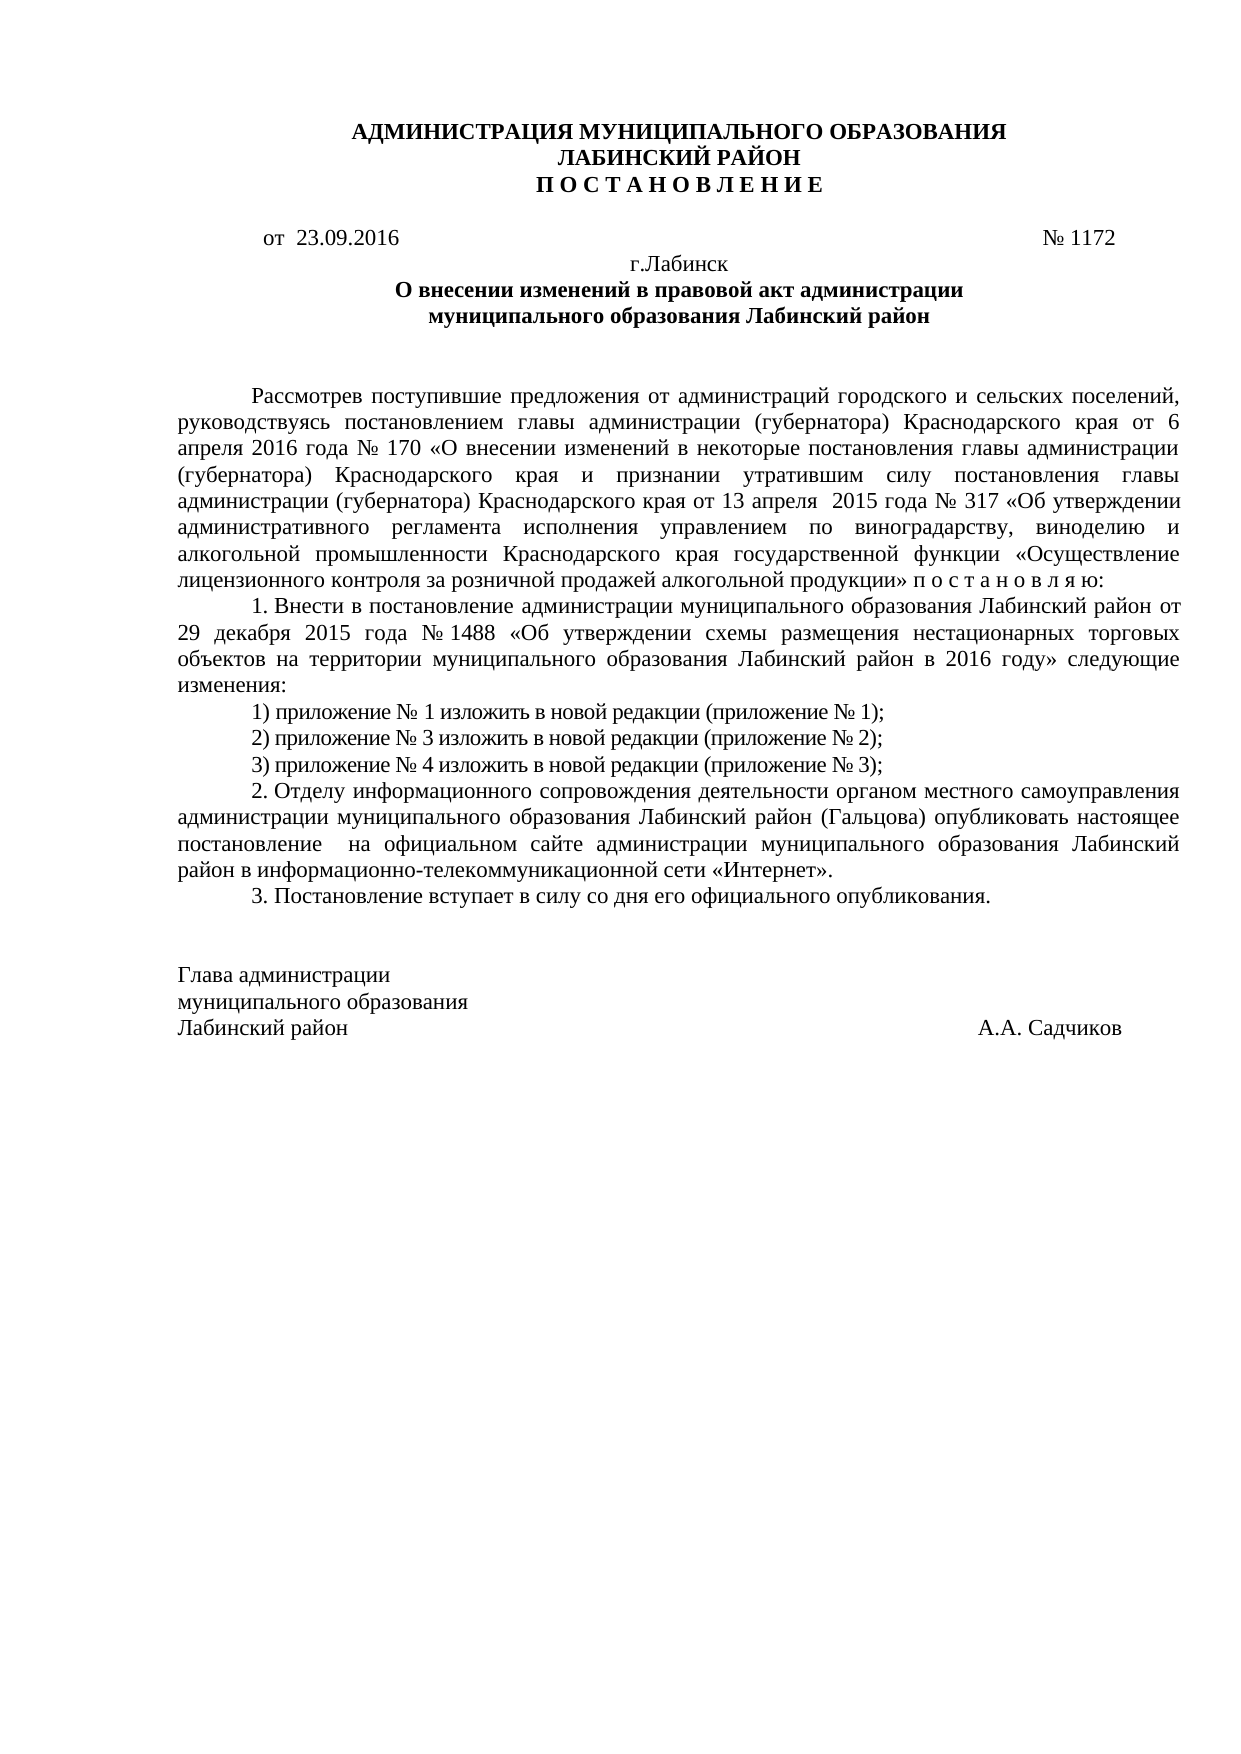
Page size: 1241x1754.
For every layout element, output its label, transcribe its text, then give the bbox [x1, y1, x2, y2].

text ЛАБИНСКИЙ РАЙОН [177, 144, 1181, 171]
text П О С Т А Н О В Л Е Н И Е [177, 171, 1181, 197]
text 3. Постановление вступает в силу со дня его официального опубликования. [177, 882, 1181, 909]
text г.Лабинск [177, 250, 1181, 276]
text 2. Отделу информационного сопровождения деятельности органом местного самоуправления администрации муниципального образования Лабинский район (Гальцова) опубликовать настоящее постановление на официальном сайте администрации муниципального образования Лабинский район в информационно-телекоммуникационной сети «Интернет». [177, 777, 1181, 882]
text муниципального образования Лабинский район [177, 303, 1181, 329]
text АДМИНИСТРАЦИЯ МУНИЦИПАЛЬНОГО ОБРАЗОВАНИЯ [177, 118, 1181, 144]
text 2) приложение № 3 изложить в новой редакции (приложение № 2); [177, 724, 1181, 751]
text от 23.09.2016 № 1172 [177, 223, 1181, 250]
text 1. Внести в постановление администрации муниципального образования Лабинский район от 29 декабря 2015 года № 1488 «Об утверждении схемы размещения нестационарных торговых объектов на территории муниципального образования Лабинский район в 2016 году» следующие изменения: [177, 592, 1181, 698]
text Лабинский район А.А. Садчиков [177, 1014, 1181, 1041]
text 1) приложение № 1 изложить в новой редакции (приложение № 1); [177, 698, 1181, 724]
text Глава администрации [177, 961, 1181, 988]
text муниципального образования [177, 988, 1181, 1014]
text 3) приложение № 4 изложить в новой редакции (приложение № 3); [177, 751, 1181, 777]
text О внесении изменений в правовой акт администрации [177, 276, 1181, 303]
text Рассмотрев поступившие предложения от администраций городского и сельских поселений, руководствуясь постановлением главы администрации (губернатора) Краснодарского края от 6 апреля 2016 года № 170 «О внесении изменений в некоторые постановления главы администрации (губернатора) Краснодарского края и признании утратившим силу постановления главы администрации (губернатора) Краснодарского края от 13 апреля 2015 года № 317 «Об утверждении административного регламента исполнения управлением по виноградарству, виноделию и алкогольной промышленности Краснодарского края государственной функции «Осуществление лицензионного контроля за розничной продажей алкогольной продукции» п о с т а н о в л я ю: [177, 382, 1181, 592]
